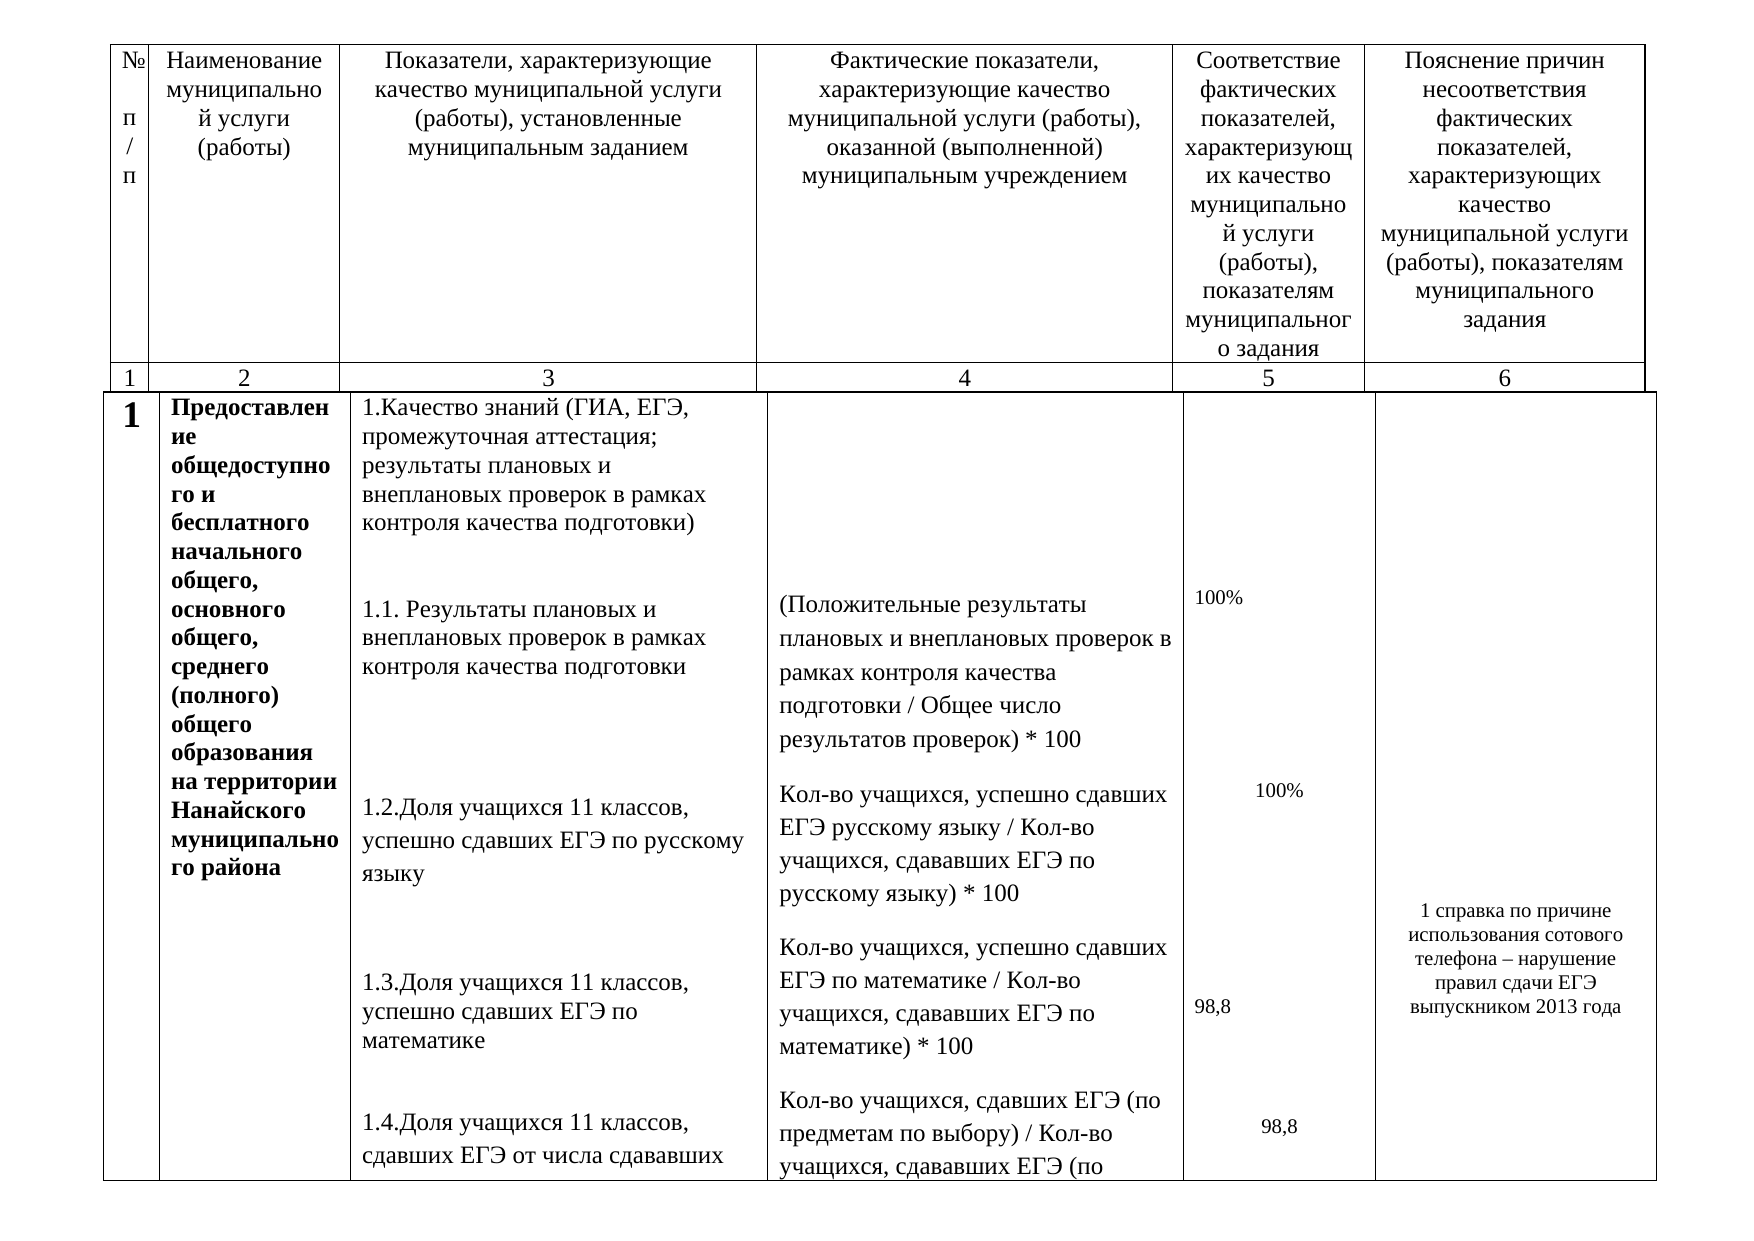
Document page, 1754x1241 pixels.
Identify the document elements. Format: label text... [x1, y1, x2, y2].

table_cell 6 [1365, 363, 1644, 391]
table_cell 2 [149, 363, 339, 391]
table_header Пояснение причин несоответствия фактических показателей, характеризующих качество муниципальной услуги (работы), показателям муниципального задания [1365, 45, 1644, 362]
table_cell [1184, 393, 1375, 1179]
table_cell 1 [104, 393, 159, 1179]
table_header Показатели, характеризующие качество муниципальной услуги (работы), установленные муниципальным заданием [340, 45, 756, 362]
table_cell 3 [340, 363, 756, 391]
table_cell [1376, 393, 1656, 1179]
table_cell 4 [757, 363, 1172, 391]
table_cell 5 [1173, 363, 1364, 391]
table_header Фактические показатели, характеризующие качество муниципальной услуги (работы), оказанной (выполненной) муниципальным учреждением [757, 45, 1172, 362]
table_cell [768, 393, 1183, 1179]
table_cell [351, 393, 767, 1179]
table_header № п/п [111, 45, 148, 362]
table_header Соответствие фактических показателей, характеризующих качество муниципальной услуги (работы), показателям муниципального задания [1173, 45, 1364, 362]
table_cell 1 [111, 363, 148, 391]
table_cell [160, 393, 350, 1179]
table_header Наименование муниципальной услуги (работы) [149, 45, 339, 362]
